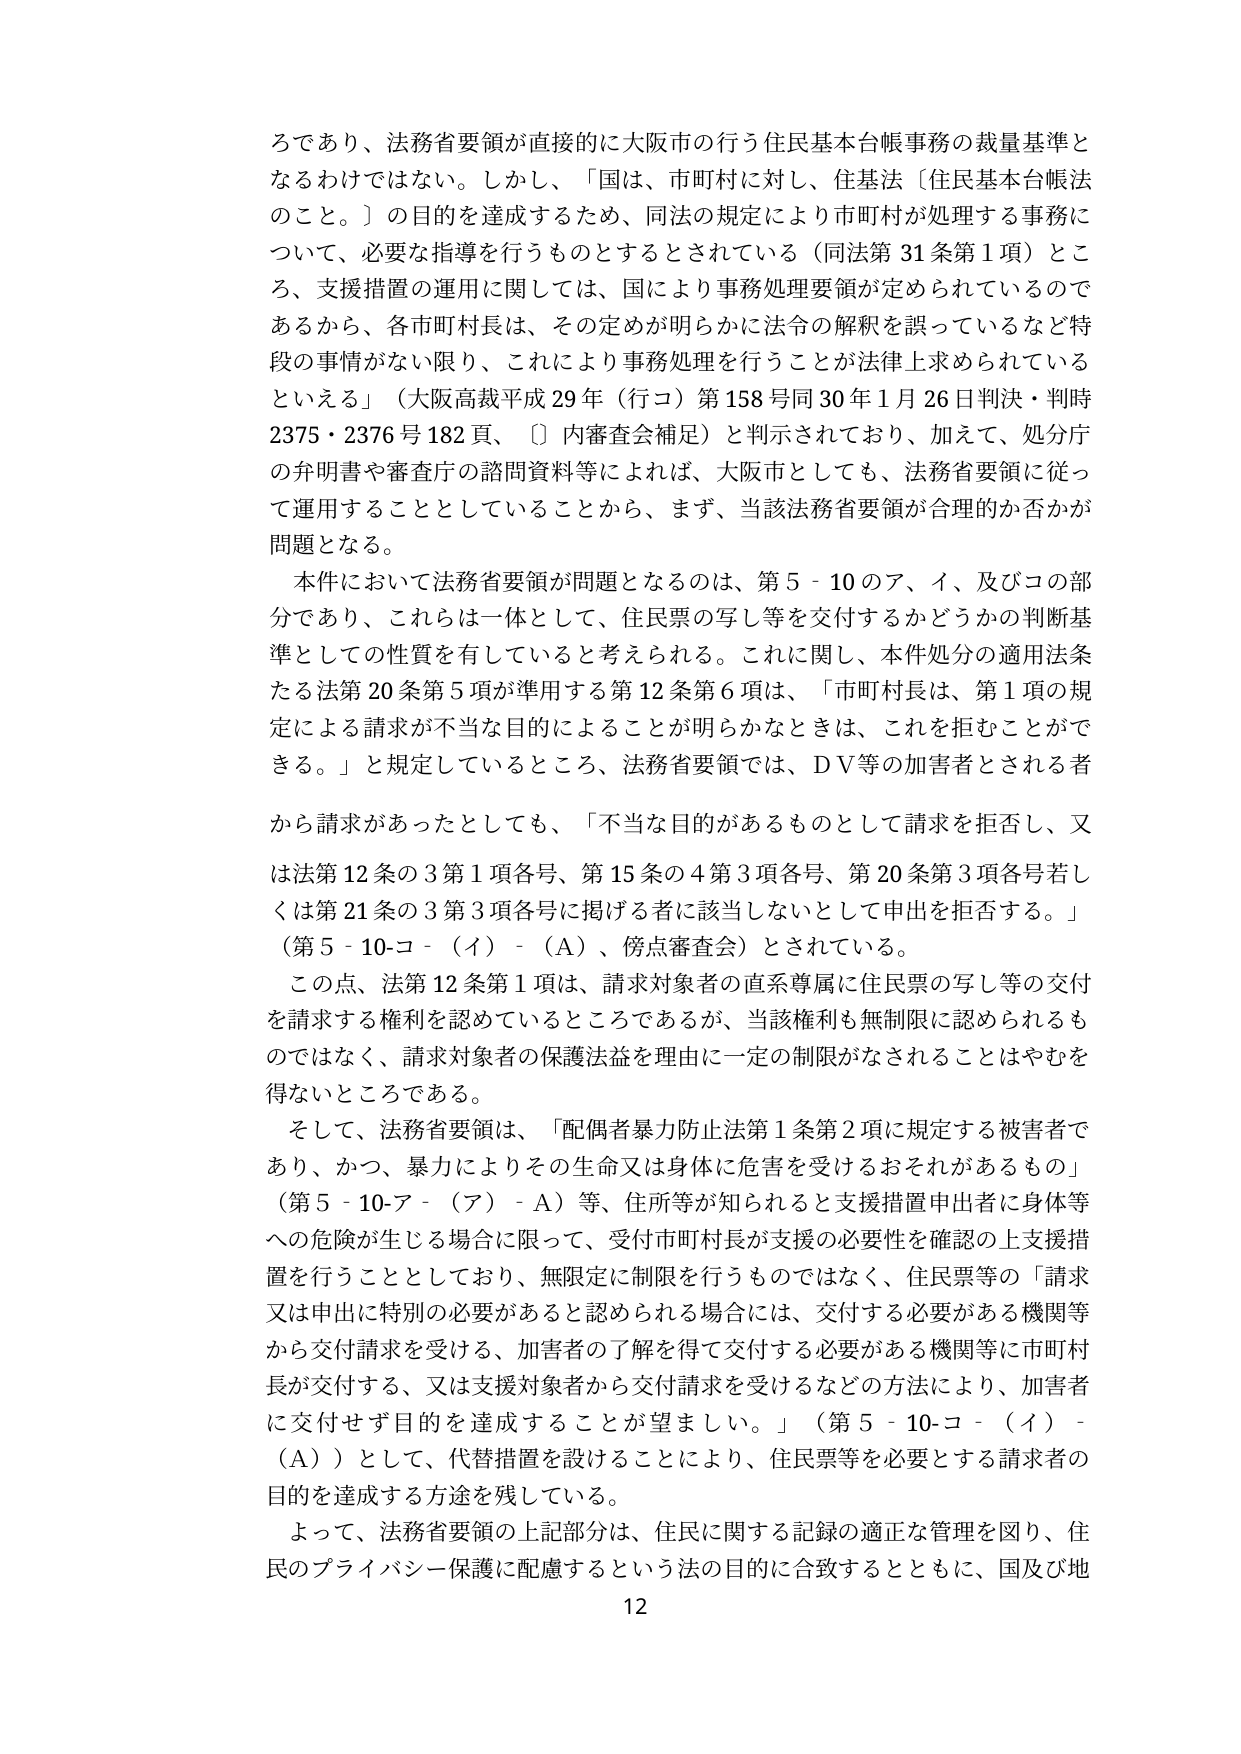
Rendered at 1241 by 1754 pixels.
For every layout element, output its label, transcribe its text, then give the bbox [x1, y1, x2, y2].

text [177, 123, 1092, 562]
text そして、法務省要領は、「配偶者暴力防止法第１条第２項に規定する被害者であり、かつ、暴力によりその生命又は身体に危害を受けるおそれがあるもの」（第５‐10‐ア‐（ア）‐Ａ）等、住所等が知られると支援措置申出者に身体等への危険が生じる場合に限って、受付市町村長が支援の必要性を確認の上支援措置を行うこととしており、無限定に制限を行うものではなく、住民票等の「請求又は申出に特別の必要があると認められる場合には、交付する必要がある機関等から交付請求を受ける、加害者の了解を得て交付する必要がある機関等に市町村長が交付する、又は支援対象者から交付請求を受けるなどの方法により、加害者に交付せず目的を達成することが望ましい。」（第５‐10‐コ‐（イ）‐（Ａ））として、代替措置を設けることにより、住民票等を必要とする請求者の目的を達成する方途を残している。 [265, 1111, 1092, 1513]
text 本件において法務省要領が問題となるのは、第５‐10のア、イ、及びコの部分であり、これらは一体として、住民票の写し等を交付するかどうかの判断基準としての性質を有していると考えられる。これに関し、本件処分の適用法条たる法第20条第５項が準用する第12条第６項は、「市町村長は、第１項の規定による請求が不当な目的によることが明らかなときは、これを拒むことができる。」と規定しているところ、法務省要領では、ＤＶ等の加害者とされる者から請求があったとしても、「不当な目的があるものとして請求を拒否し、又は法第12条の３第１項各号、第15条の４第３項各号、第20条第３項各号若しくは第21条の３第３項各号に掲げる者に該当しないとして申出を拒否する。」（第５‐10‐コ‐（イ）‐（Ａ）、傍点審査会）とされている。 [177, 562, 1092, 964]
text この点、法第12条第１項は、請求対象者の直系尊属に住民票の写し等の交付を請求する権利を認めているところであるが、当該権利も無制限に認められるものではなく、請求対象者の保護法益を理由に一定の制限がなされることはやむを得ないところである。 [265, 964, 1092, 1111]
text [265, 1513, 1092, 1586]
